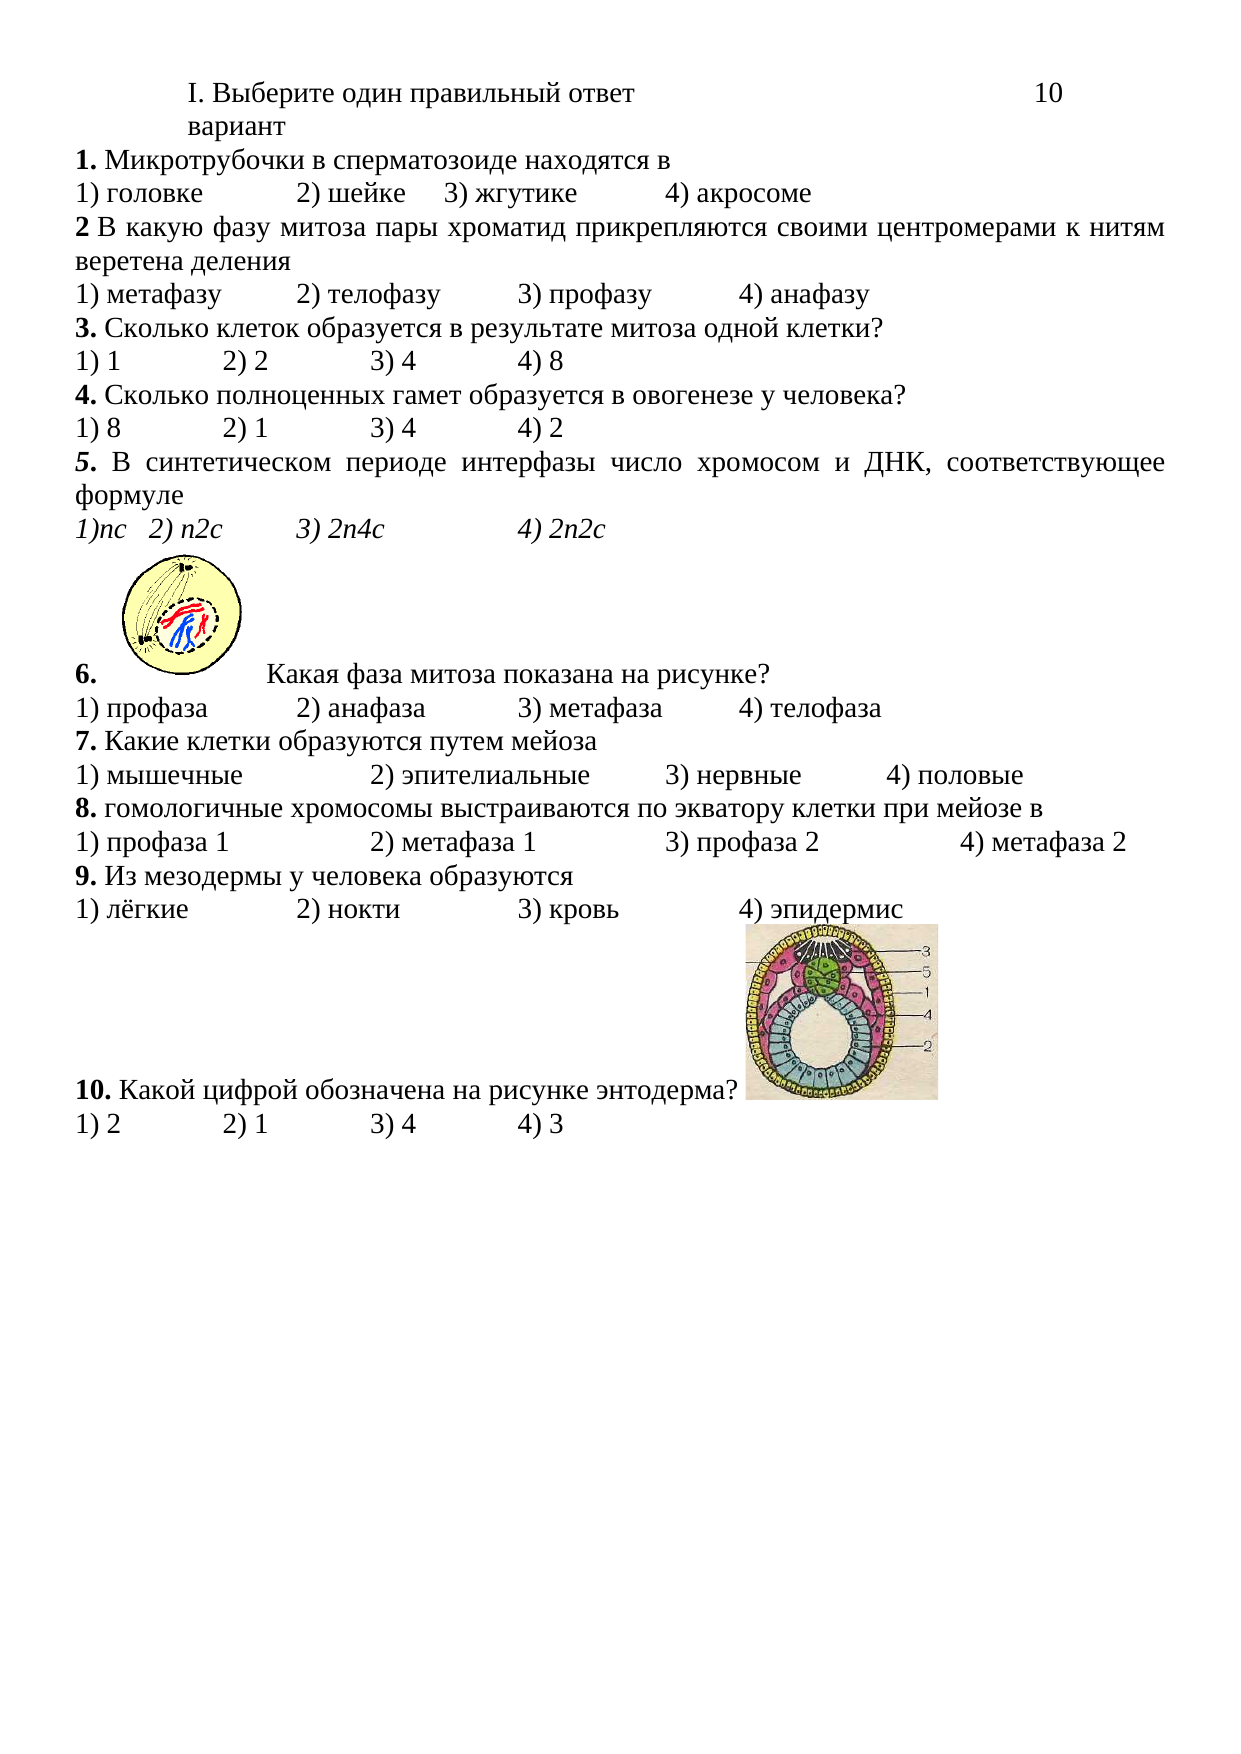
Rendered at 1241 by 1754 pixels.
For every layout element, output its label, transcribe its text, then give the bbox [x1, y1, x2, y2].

text 1) профаза 2) анафаза 3) метафаза 4) телофаза [75, 690, 1165, 723]
picture [104, 544, 259, 684]
text 2 В какую фазу митоза пары хроматид прикрепляются своими центромерами к нитям веретена деления [75, 209, 1165, 276]
text 3. Сколько клеток образуется в результате митоза одной клетки? [75, 310, 1165, 343]
text 1. Микротрубочки в сперматозоиде находятся в [75, 142, 1165, 176]
text 4. Сколько полноценных гамет образуется в овогенезе у человека? [75, 377, 1165, 410]
text 7. Какие клетки образуются путем мейоза [75, 723, 1165, 757]
text 10. Какой цифрой обозначена на рисунке энтодерма? [75, 925, 1165, 1106]
text 1) лёгкие 2) нокти 3) кровь 4) эпидермис [75, 891, 1165, 925]
text 1)nc 2) n2c 3) 2n4c 4) 2n2c [75, 511, 1165, 544]
text 1) мышечные 2) эпителиальные 3) нервные 4) половые [75, 757, 1165, 791]
text 6. Какая фаза митоза показана на рисунке? [75, 544, 1165, 690]
text 1) 8 2) 1 3) 4 4) 2 [75, 410, 1165, 444]
text 1) профаза 1 2) метафаза 1 3) профаза 2 4) метафаза 2 [75, 824, 1165, 858]
text I. Выберите один правильный ответ 10 вариант [187, 75, 1165, 142]
picture [745, 924, 939, 1100]
text 1) метафазу 2) телофазу 3) профазу 4) анафазу [75, 276, 1165, 310]
text 1) 2 2) 1 3) 4 4) 3 [75, 1106, 1165, 1139]
text 8. гомологичные хромосомы выстраиваются по экватору клетки при мейозе в [75, 791, 1165, 824]
text 1) 1 2) 2 3) 4 4) 8 [75, 343, 1165, 377]
text 9. Из мезодермы у человека образуются [75, 858, 1165, 891]
text 5. В синтетическом периоде интерфазы число хромосом и ДНК, соответствующее формуле [75, 444, 1165, 511]
text 1) головке 2) шейке 3) жгутике 4) акросоме [75, 176, 1165, 209]
